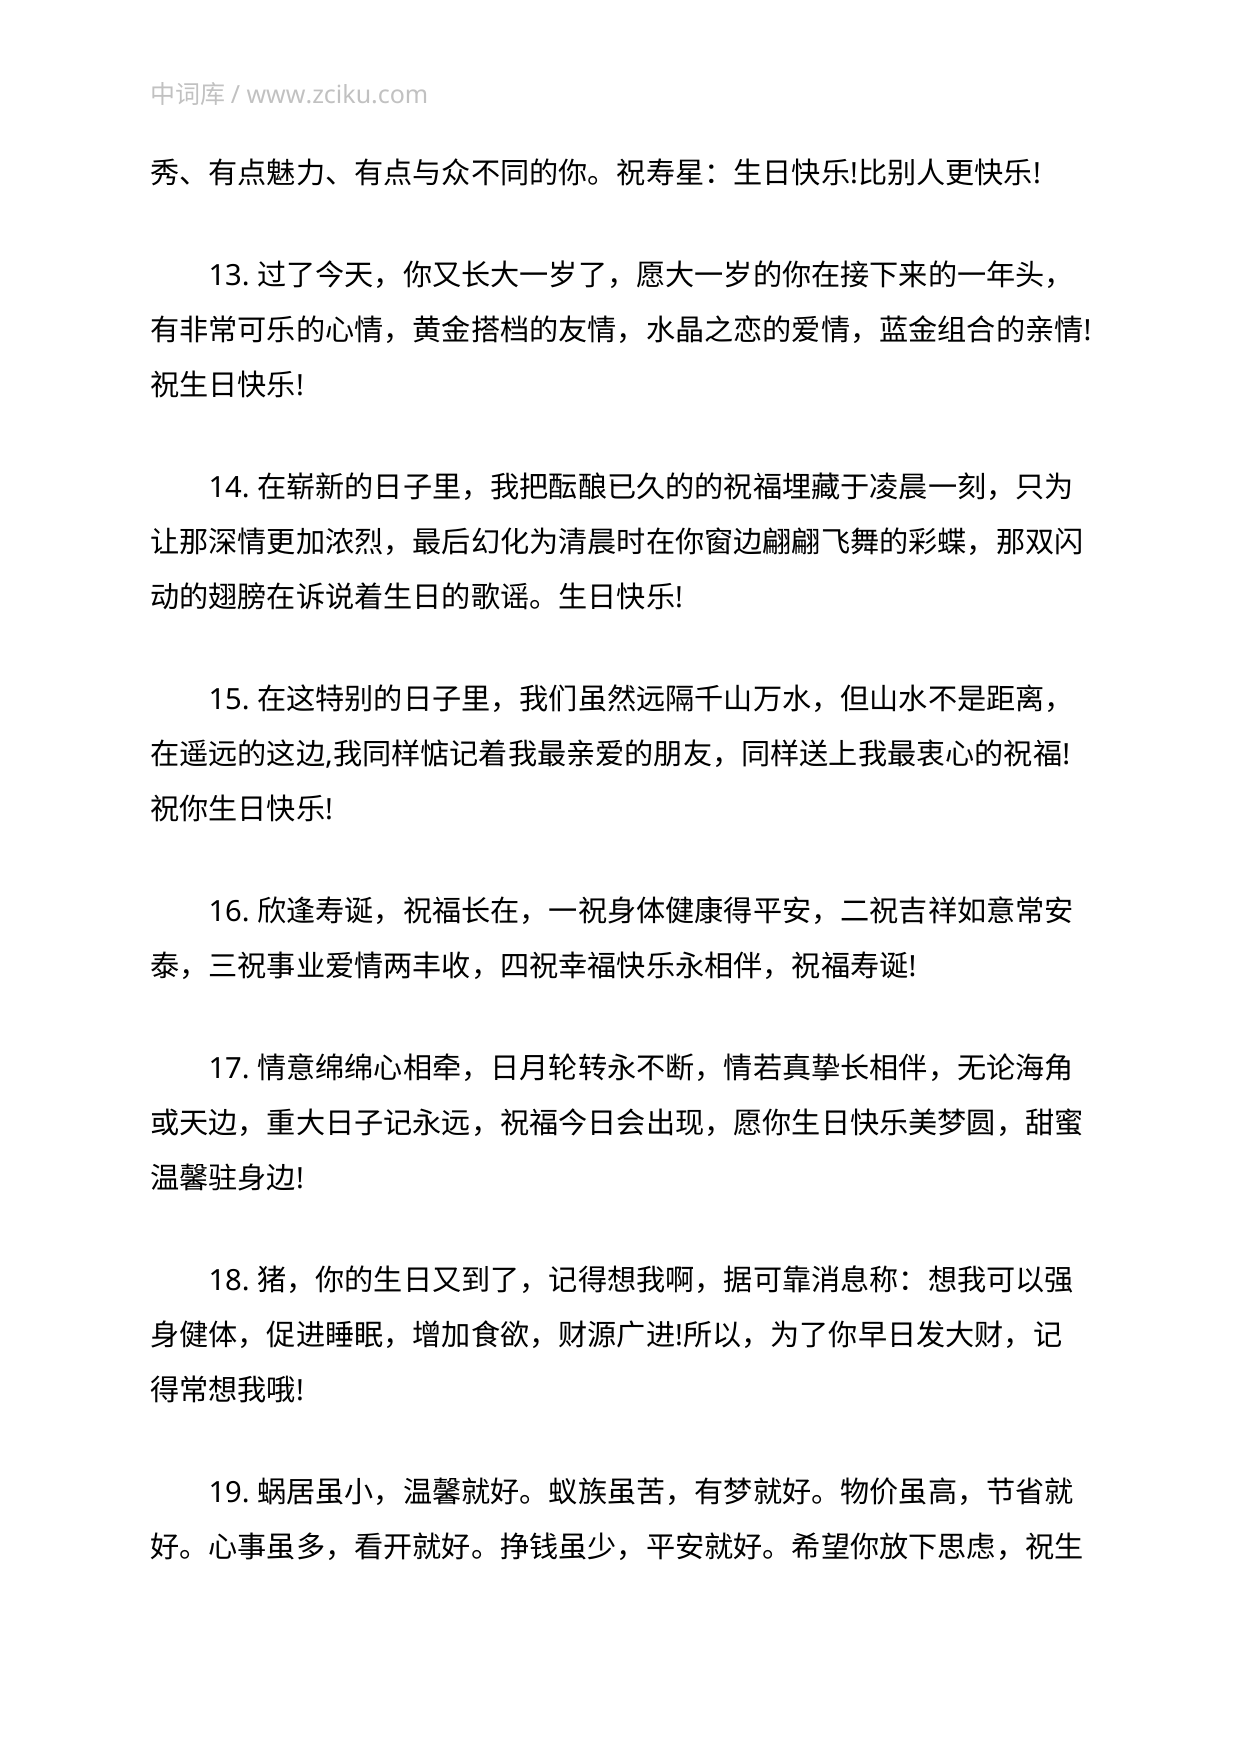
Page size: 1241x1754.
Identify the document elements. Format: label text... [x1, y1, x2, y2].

text 18. 猪，你的生日又到了，记得想我啊，据可靠消息称：想我可以强身健体，促进睡眠，增加食欲，财源广进!所以，为了你早日发大财，记得常想我哦! [150, 1257, 1090, 1409]
text 14. 在崭新的日子里，我把酝酿已久的的祝福埋藏于凌晨一刻，只为让那深情更加浓烈，最后幻化为清晨时在你窗边翩翩飞舞的彩蝶，那双闪动的翅膀在诉说着生日的歌谣。生日快乐! [150, 464, 1090, 616]
text 13. 过了今天，你又长大一岁了，愿大一岁的你在接下来的一年头，有非常可乐的心情，黄金搭档的友情，水晶之恋的爱情，蓝金组合的亲情!祝生日快乐! [150, 252, 1090, 404]
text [150, 150, 1090, 192]
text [150, 1469, 1090, 1566]
text 15. 在这特别的日子里，我们虽然远隔千山万水，但山水不是距离，在遥远的这边,我同样惦记着我最亲爱的朋友，同样送上我最衷心的祝福!祝你生日快乐! [150, 676, 1090, 828]
text 16. 欣逢寿诞，祝福长在，一祝身体健康得平安，二祝吉祥如意常安泰，三祝事业爱情两丰收，四祝幸福快乐永相伴，祝福寿诞! [150, 888, 1090, 985]
text 17. 情意绵绵心相牵，日月轮转永不断，情若真挚长相伴，无论海角或天边，重大日子记永远，祝福今日会出现，愿你生日快乐美梦圆，甜蜜温馨驻身边! [150, 1045, 1090, 1197]
